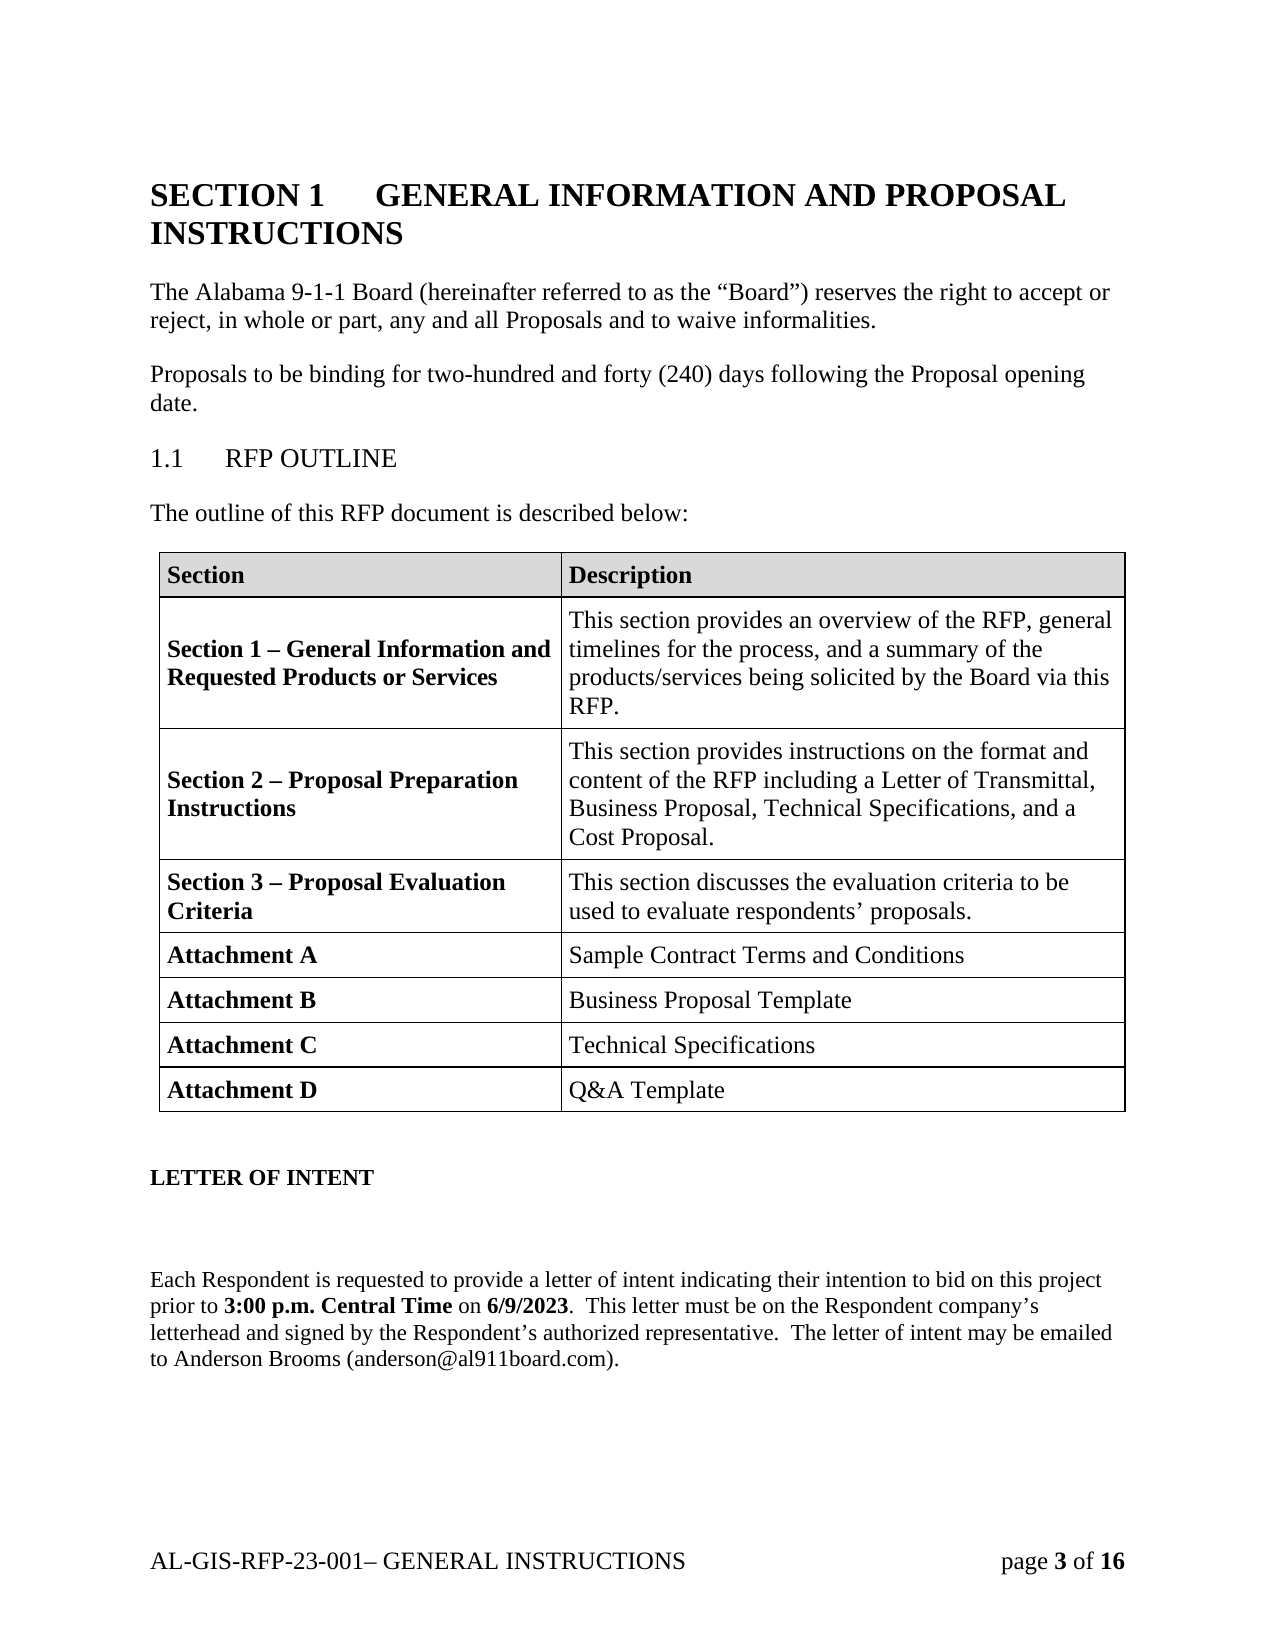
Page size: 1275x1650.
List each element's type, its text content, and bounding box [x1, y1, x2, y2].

table_cell Section 3 – Proposal Evaluation Criteria [160, 860, 561, 932]
table_cell This section provides an overview of the RFP, general timelines for the process, and a summary of the products/services being solicited by the Board via this RFP. [562, 598, 1124, 727]
table_cell Section 1 – General Information and Requested Products or Services [160, 598, 561, 727]
table_cell Attachment B [160, 978, 561, 1022]
table_cell Q&A Template [562, 1068, 1124, 1111]
table_header Section [160, 553, 561, 596]
table_cell Section 2 – Proposal Preparation Instructions [160, 729, 561, 858]
text The Alabama 9-1-1 Board (hereinafter referred to as the “Board”) reserves the right to accept or reject, in whole or part, any and all Proposals and to waive informalities. [150, 277, 1125, 334]
table_cell Technical Specifications [562, 1023, 1124, 1066]
text LETTER OF INTENT [150, 1163, 1125, 1190]
table_cell Attachment C [160, 1023, 561, 1066]
subtitle 1.1 RFP OUTLINE [150, 442, 1125, 473]
table_cell Attachment D [160, 1068, 561, 1111]
text Proposals to be binding for two-hundred and forty (240) days following the Proposal opening date. [150, 359, 1125, 417]
table_header Description [562, 553, 1124, 596]
text The outline of this RFP document is described below: [150, 498, 1125, 527]
table_cell This section provides instructions on the format and content of the RFP including a Letter of Transmittal, Business Proposal, Technical Specifications, and a Cost Proposal. [562, 729, 1124, 858]
subtitle SECTION 1 GENERAL INFORMATION AND PROPOSAL INSTRUCTIONS [150, 175, 1125, 252]
table_cell Attachment A [160, 933, 561, 977]
table_cell This section discusses the evaluation criteria to be used to evaluate respondents’ proposals. [562, 860, 1124, 932]
table_cell Business Proposal Template [562, 978, 1124, 1022]
table_cell Sample Contract Terms and Conditions [562, 933, 1124, 977]
text Each Respondent is requested to provide a letter of intent indicating their intention to bid on this project prior to 3:00 p.m. Central Time on 6/9/2023. This letter must be on the Respondent company’s letterhead and signed by the Respondent’s authorized representative. The letter of intent may be emailed to Anderson Brooms (anderson@al911board.com). [150, 1266, 1125, 1372]
